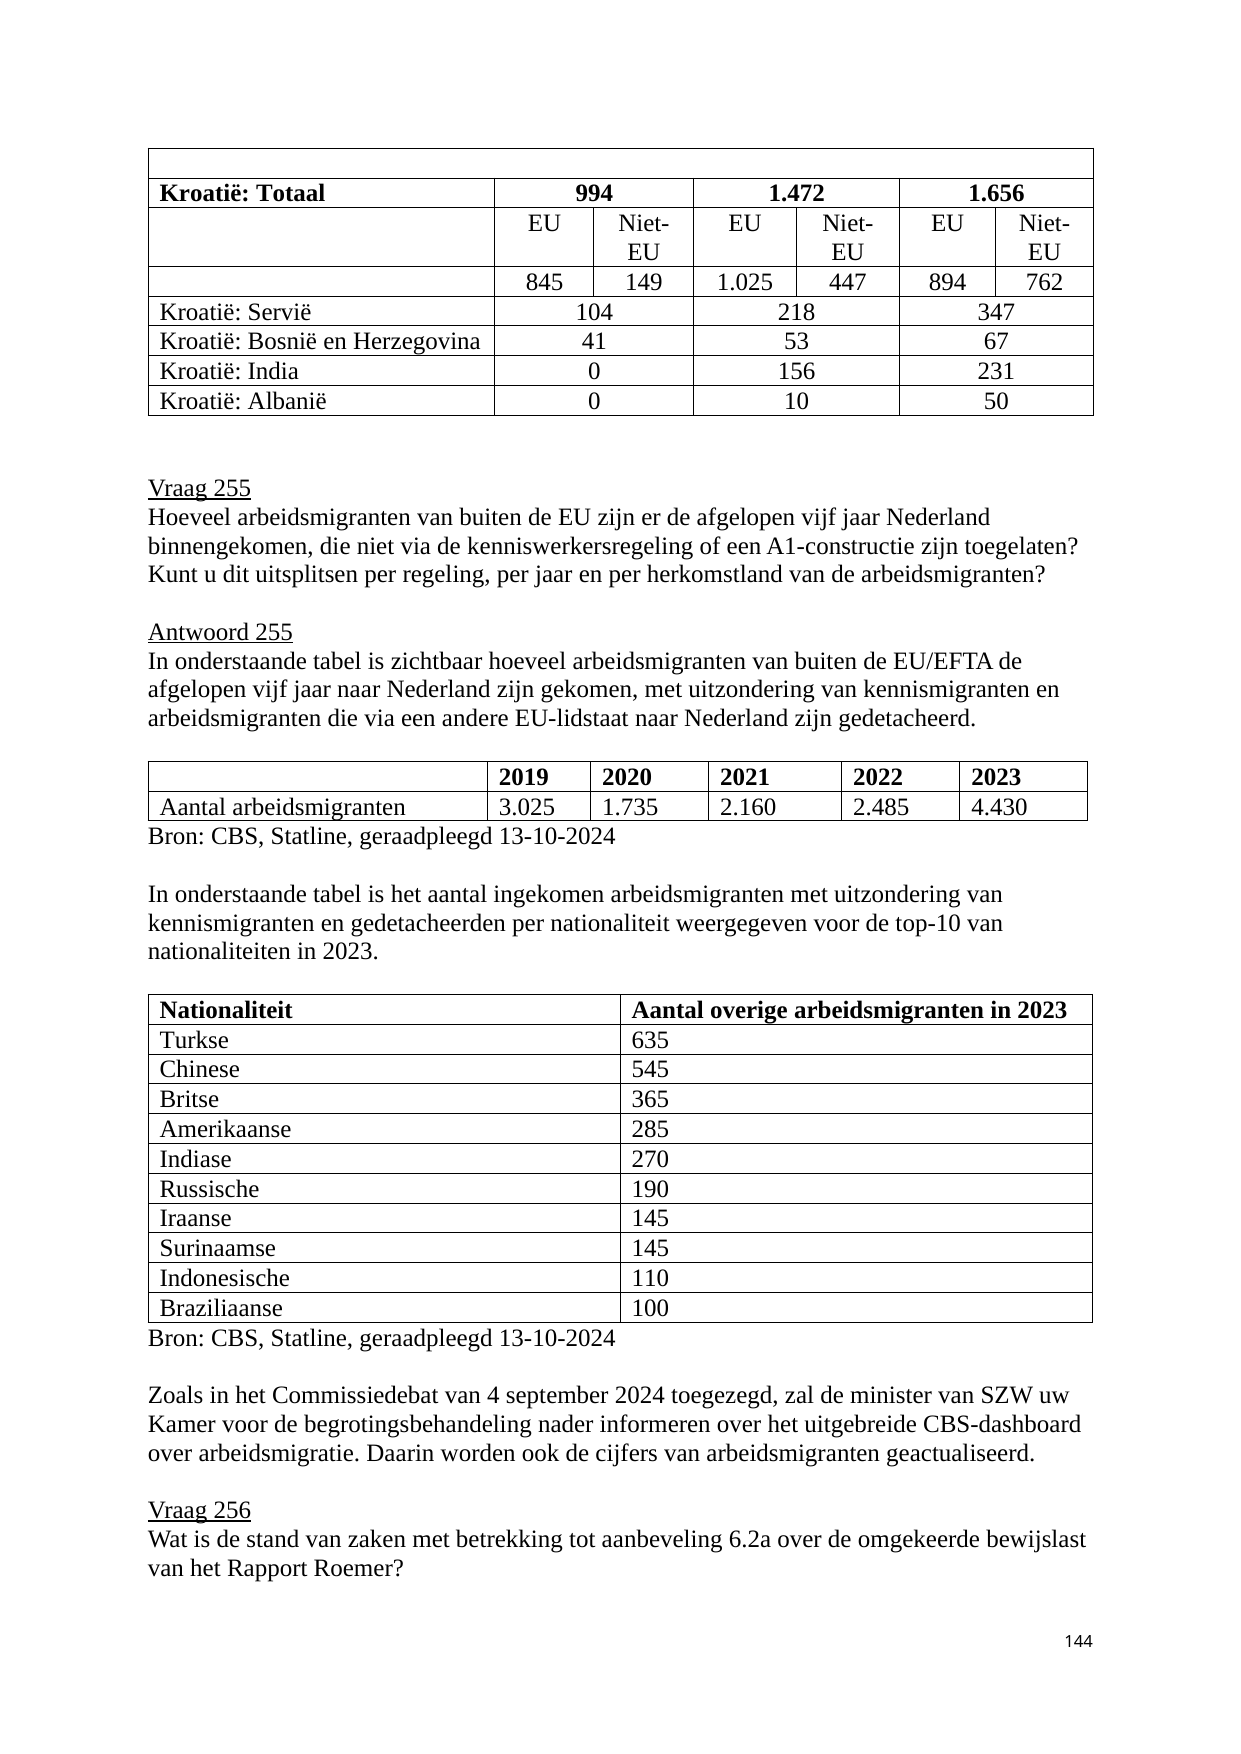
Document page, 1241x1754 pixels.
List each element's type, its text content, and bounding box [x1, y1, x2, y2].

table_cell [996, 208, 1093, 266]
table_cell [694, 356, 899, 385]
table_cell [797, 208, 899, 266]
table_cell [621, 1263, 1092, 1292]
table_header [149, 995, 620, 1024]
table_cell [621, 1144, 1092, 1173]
text In onderstaande tabel is het aantal ingekomen arbeidsmigranten met uitzondering van kennismigranten en gedetacheerden per nationaliteit weergegeven voor de top-10 van nationaliteiten in 2023. [148, 879, 1093, 965]
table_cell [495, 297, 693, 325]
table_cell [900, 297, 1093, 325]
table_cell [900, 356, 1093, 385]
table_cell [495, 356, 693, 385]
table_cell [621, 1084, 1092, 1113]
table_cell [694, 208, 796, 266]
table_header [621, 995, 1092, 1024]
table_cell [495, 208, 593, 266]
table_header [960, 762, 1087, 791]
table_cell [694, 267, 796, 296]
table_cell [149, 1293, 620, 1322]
text Vraag 256 [148, 1495, 1093, 1524]
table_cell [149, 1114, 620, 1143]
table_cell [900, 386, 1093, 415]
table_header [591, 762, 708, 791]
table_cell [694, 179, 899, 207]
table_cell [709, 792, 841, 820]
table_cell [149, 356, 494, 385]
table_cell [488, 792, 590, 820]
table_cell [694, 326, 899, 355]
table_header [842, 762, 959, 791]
text Vraag 255 [148, 473, 1093, 502]
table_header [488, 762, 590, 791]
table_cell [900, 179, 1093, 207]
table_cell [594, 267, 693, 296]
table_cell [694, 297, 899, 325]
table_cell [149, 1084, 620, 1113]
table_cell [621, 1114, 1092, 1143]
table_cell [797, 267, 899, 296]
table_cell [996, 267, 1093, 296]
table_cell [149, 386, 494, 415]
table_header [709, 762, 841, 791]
text Antwoord 255 [148, 617, 1093, 646]
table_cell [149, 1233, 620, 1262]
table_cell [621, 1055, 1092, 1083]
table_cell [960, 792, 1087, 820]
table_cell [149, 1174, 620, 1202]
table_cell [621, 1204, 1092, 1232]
text In onderstaande tabel is zichtbaar hoeveel arbeidsmigranten van buiten de EU/EFTA de afgelopen vijf jaar naar Nederland zijn gekomen, met uitzondering van kennismigranten en arbeidsmigranten die via een andere EU-lidstaat naar Nederland zijn gedetacheerd. [148, 646, 1093, 732]
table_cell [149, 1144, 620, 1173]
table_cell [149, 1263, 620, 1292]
text Zoals in het Commissiedebat van 4 september 2024 toegezegd, zal de minister van SZW uw Kamer voor de begrotingsbehandeling nader informeren over het uitgebreide CBS-dashboard over arbeidsmigratie. Daarin worden ook de cijfers van arbeidsmigranten geactualiseerd. [148, 1380, 1093, 1466]
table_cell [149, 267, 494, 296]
text Bron: CBS, Statline, geraadpleegd 13-10-2024 [148, 821, 1093, 850]
text Hoeveel arbeidsmigranten van buiten de EU zijn er de afgelopen vijf jaar Nederland binnengekomen, die niet via de kenniswerkersregeling of een A1-constructie zijn toegelaten? Kunt u dit uitsplitsen per regeling, per jaar en per herkomstland van de arbeidsmigranten? [148, 502, 1093, 588]
text Wat is de stand van zaken met betrekking tot aanbeveling 6.2a over de omgekeerde bewijslast van het Rapport Roemer? [148, 1524, 1093, 1581]
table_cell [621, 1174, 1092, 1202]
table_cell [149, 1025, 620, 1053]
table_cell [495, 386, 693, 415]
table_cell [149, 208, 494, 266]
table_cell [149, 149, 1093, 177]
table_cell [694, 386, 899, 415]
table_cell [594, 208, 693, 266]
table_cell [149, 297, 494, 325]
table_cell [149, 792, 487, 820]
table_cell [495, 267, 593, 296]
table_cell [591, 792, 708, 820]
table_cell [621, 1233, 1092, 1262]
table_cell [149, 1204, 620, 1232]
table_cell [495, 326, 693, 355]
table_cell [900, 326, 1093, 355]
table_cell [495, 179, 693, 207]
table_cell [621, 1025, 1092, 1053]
text Bron: CBS, Statline, geraadpleegd 13-10-2024 [148, 1323, 1093, 1351]
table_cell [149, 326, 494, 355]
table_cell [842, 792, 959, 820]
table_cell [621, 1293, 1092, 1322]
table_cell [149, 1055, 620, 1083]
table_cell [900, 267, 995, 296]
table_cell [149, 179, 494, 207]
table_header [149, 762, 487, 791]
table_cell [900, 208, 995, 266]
